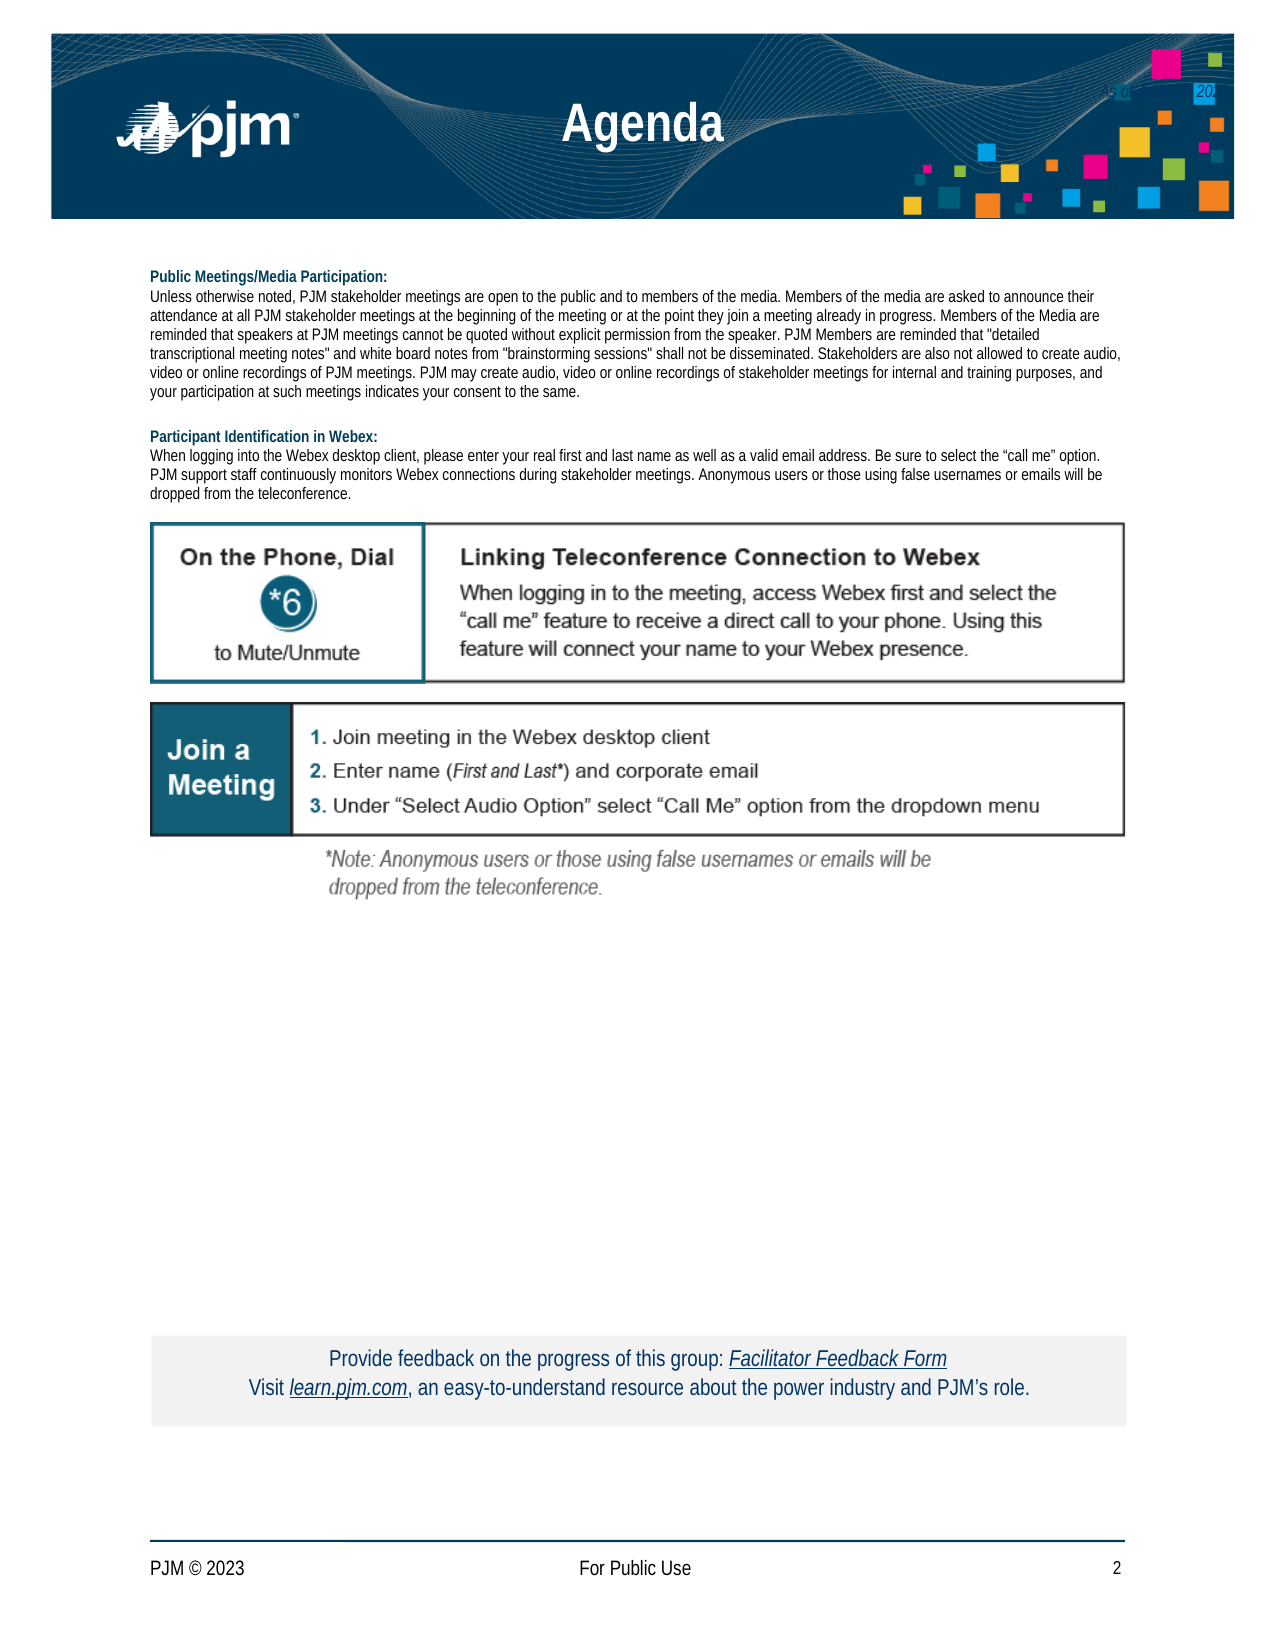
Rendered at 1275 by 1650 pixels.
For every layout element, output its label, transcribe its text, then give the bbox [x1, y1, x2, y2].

text When logging into the Webex desktop client, please enter your real first and last name as well as a valid email address. Be sure to select the “call me” option. [150, 446, 1125, 465]
picture [51, 32, 1235, 219]
picture [150, 522, 1125, 684]
title Public Meetings/Media Participation: [150, 267, 1125, 286]
text PJM support staff continuously monitors Webex connections during stakeholder meetings. Anonymous users or those using false usernames or emails will be dropped from the teleconference. [150, 465, 1125, 503]
subtitle Participant Identification in Webex: [150, 426, 1125, 446]
text Unless otherwise noted, PJM stakeholder meetings are open to the public and to members of the media. Members of the media are asked to announce their attendance at all PJM stakeholder meetings at the beginning of the meeting or at the point they join a meeting already in progress. Members of the Media are reminded that speakers at PJM meetings cannot be quoted without explicit permission from the speaker. PJM Members are reminded that "detailed transcriptional meeting notes" and white board notes from "brainstorming sessions" shall not be disseminated. Stakeholders are also not allowed to create audio, video or online recordings of PJM meetings. PJM may create audio, video or online recordings of stakeholder meetings for internal and training purposes, and your participation at such meetings indicates your consent to the same. [150, 286, 1125, 401]
picture [150, 702, 1125, 903]
